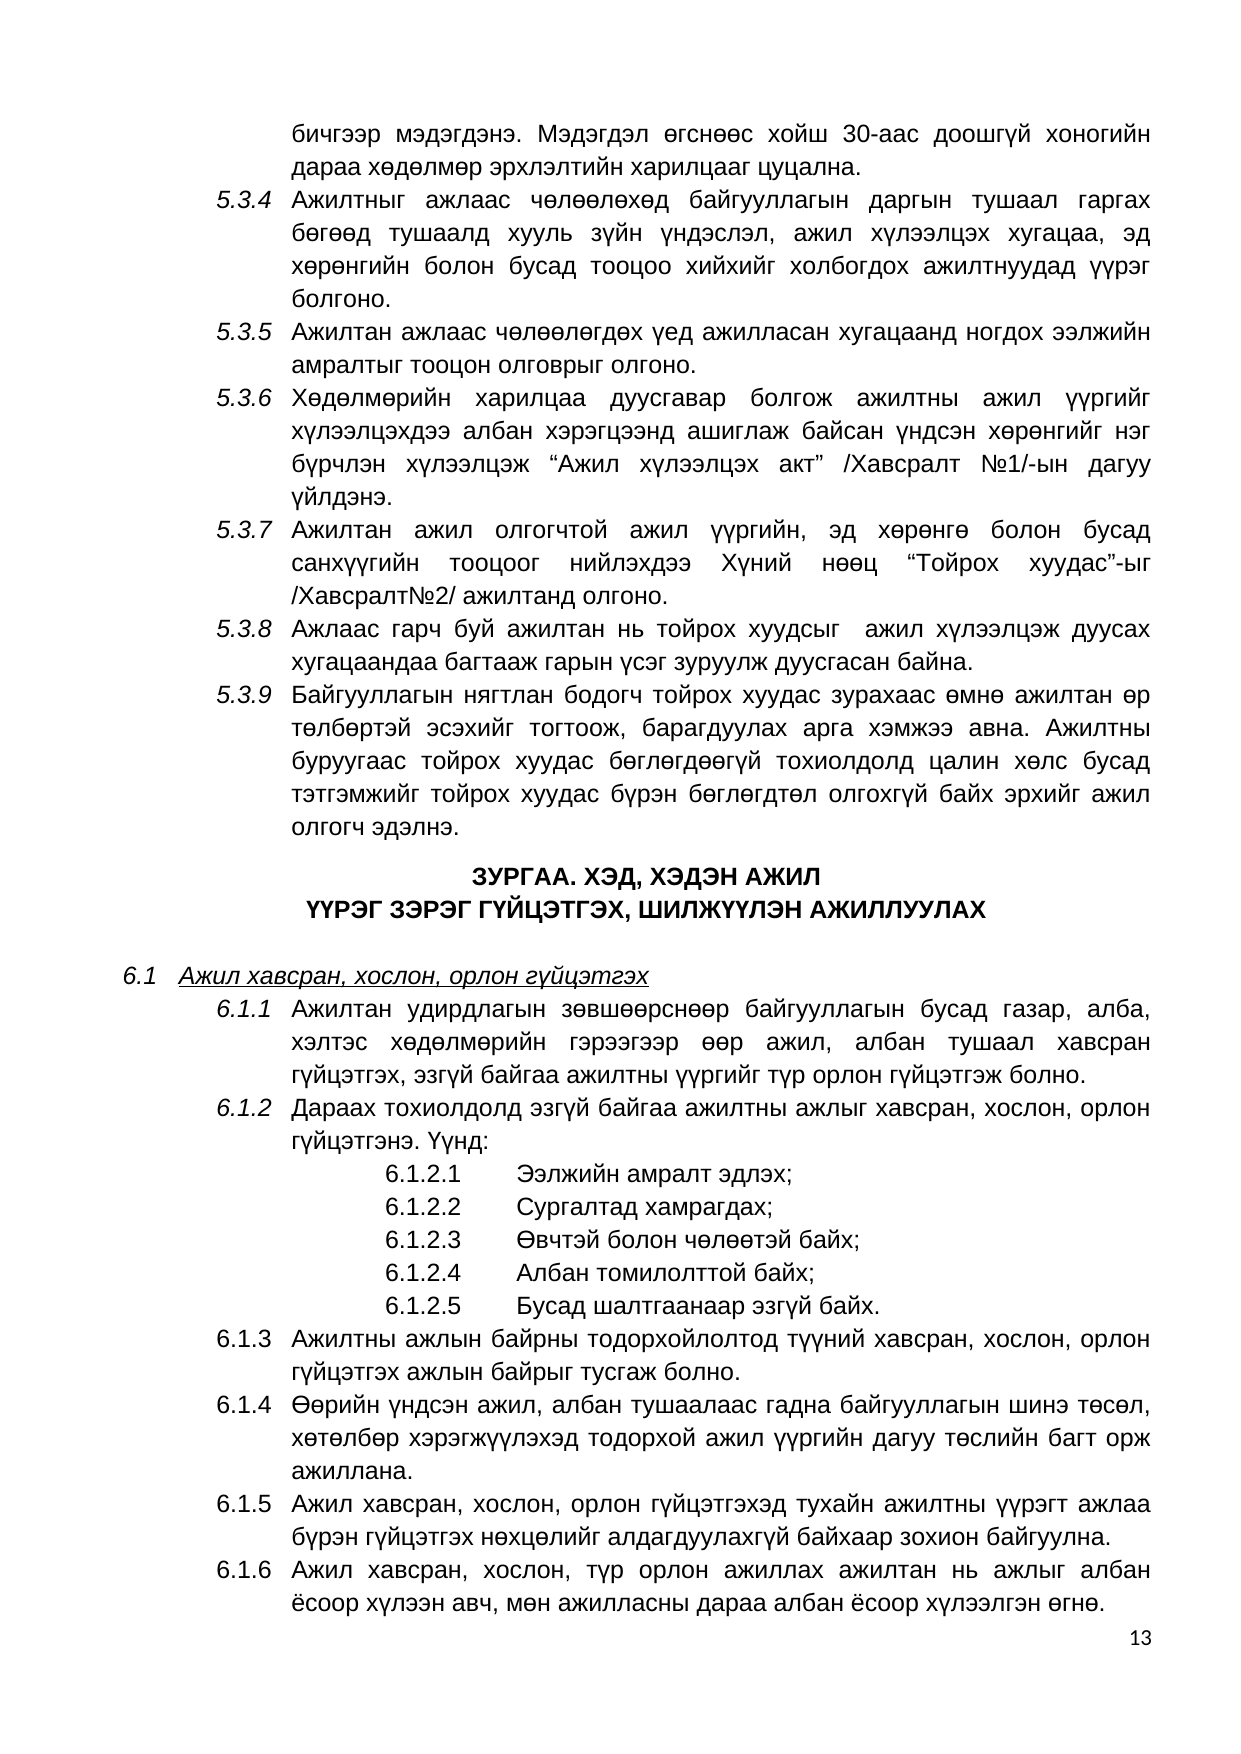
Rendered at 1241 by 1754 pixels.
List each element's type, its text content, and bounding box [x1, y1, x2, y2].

list Өөрийн үндсэн ажил, албан тушаалаас гадна байгууллагын шинэ төсөл, хөтөлбөр хэрэгжүүлэхэд тодорхой ажил үүргийн дагуу төслийн багт орж ажиллана. [216, 1390, 1152, 1485]
list Ажил хавсран, хослон, түр орлон ажиллах ажилтан нь ажлыг албан ёсоор хүлээн авч, мөн ажилласны дараа албан ёсоор хүлээлгэн өгнө. [216, 1555, 1152, 1617]
list Хөдөлмөрийн харилцаа дуусгавар болгож ажилтны ажил үүргийг хүлээлцэхдээ албан хэрэгцээнд ашиглаж байсан үндсэн хөрөнгийг нэг бүрчлэн хүлээлцэж “Ажил хүлээлцэх акт” /Хавсралт №1/-ын дагуу үйлдэнэ. [216, 383, 1152, 511]
list Байгууллагын нягтлан бодогч тойрох хуудас зурахаас өмнө ажилтан өр төлбөртэй эсэхийг тогтоож, барагдуулах арга хэмжээ авна. Ажилтны буруугаас тойрох хуудас бөглөгдөөгүй тохиолдолд цалин хөлс бусад тэтгэмжийг тойрох хуудас бүрэн бөглөгдтөл олгохгүй байх эрхийг ажил олгогч эдэлнэ. [216, 680, 1152, 841]
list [216, 118, 1152, 180]
list Ажилтны ажлын байрны тодорхойлолтод түүний хавсран, хослон, орлон гүйцэтгэх ажлын байрыг тусгаж болно. [216, 1324, 1152, 1386]
list Дараах тохиолдолд эзгүй байгаа ажилтны ажлыг хавсран, хослон, орлон гүйцэтгэнэ. Үүнд: [216, 1093, 1152, 1154]
list Ажилтныг ажлаас чөлөөлөхөд байгууллагын даргын тушаал гаргах бөгөөд тушаалд хууль зүйн үндэслэл, ажил хүлээлцэх хугацаа, эд хөрөнгийн болон бусад тооцоо хийхийг холбогдох ажилтнуудад үүрэг болгоно. [216, 184, 1152, 312]
list Сургалтад хамрагдах; [385, 1192, 1152, 1221]
list Ээлжийн амралт эдлэх; [385, 1159, 1152, 1188]
text ҮҮРЭГ ЗЭРЭГ ГҮЙЦЭТГЭХ, ШИЛЖҮҮЛЭН АЖИЛЛУУЛАХ [141, 895, 1152, 923]
list Ажил хавсран, хослон, орлон гүйцэтгэхэд тухайн ажилтны үүрэгт ажлаа бүрэн гүйцэтгэх нөхцөлийг алдагдуулахгүй байхаар зохион байгуулна. [216, 1489, 1152, 1551]
list Өвчтэй болон чөлөөтэй байх; [385, 1225, 1152, 1254]
list Ажилтан ажлаас чөлөөлөгдөх үед ажилласан хугацаанд ногдох ээлжийн амралтыг тооцон олговрыг олгоно. [216, 317, 1152, 378]
list Ажил хавсран, хослон, орлон гүйцэтгэх [122, 961, 1152, 989]
list Ажлаас гарч буй ажилтан нь тойрох хуудсыг ажил хүлээлцэж дуусах хугацаандаа багтааж гарын үсэг зуруулж дуусгасан байна. [216, 614, 1152, 676]
list Ажилтан удирдлагын зөвшөөрснөөр байгууллагын бусад газар, алба, хэлтэс хөдөлмөрийн гэрээгээр өөр ажил, албан тушаал хавсран гүйцэтгэх, эзгүй байгаа ажилтны үүргийг түр орлон гүйцэтгэж болно. [216, 994, 1152, 1088]
list Бусад шалтгаанаар эзгүй байх. [385, 1291, 1152, 1320]
list Ажилтан ажил олгогчтой ажил үүргийн, эд хөрөнгө болон бусад санхүүгийн тооцоог нийлэхдээ Хүний нөөц “Тойрох хуудас”-ыг /Хавсралт№2/ ажилтанд олгоно. [216, 515, 1152, 609]
list Албан томилолттой байх; [385, 1258, 1152, 1287]
text ЗУРГАА. ХЭД, ХЭДЭН АЖИЛ [141, 862, 1152, 890]
